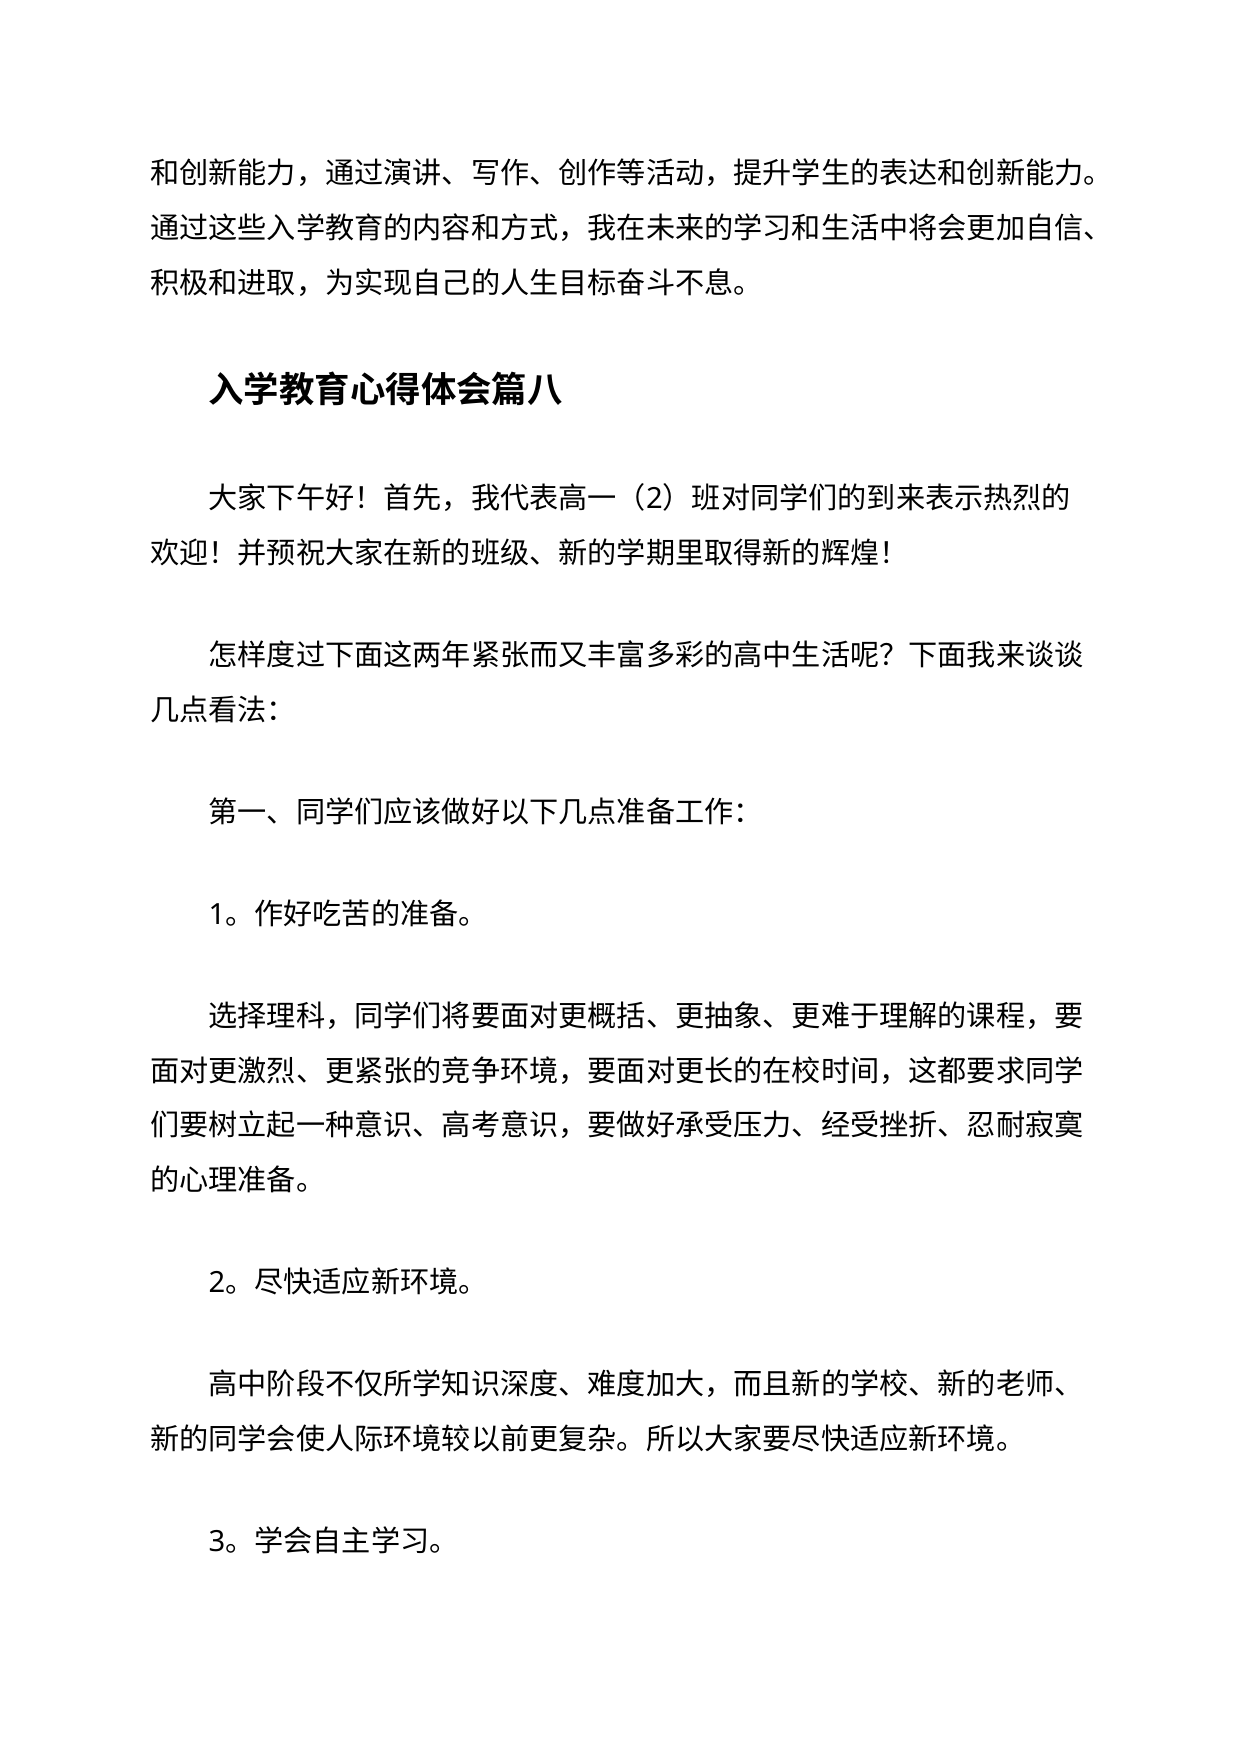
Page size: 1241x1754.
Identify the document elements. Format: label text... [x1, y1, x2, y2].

text 大家下午好！首先，我代表高一（2）班对同学们的到来表示热烈的欢迎！并预祝大家在新的班级、新的学期里取得新的辉煌！ [150, 475, 1090, 572]
text 入学教育心得体会篇八 [150, 362, 1090, 413]
text 1。作好吃苦的准备。 [150, 890, 1090, 933]
text 高中阶段不仅所学知识深度、难度加大，而且新的学校、新的老师、新的同学会使人际环境较以前更复杂。所以大家要尽快适应新环境。 [150, 1361, 1090, 1458]
text 2。尽快适应新环境。 [150, 1259, 1090, 1301]
text 第一、同学们应该做好以下几点准备工作： [150, 788, 1090, 831]
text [150, 150, 1090, 302]
text 选择理科，同学们将要面对更概括、更抽象、更难于理解的课程，要面对更激烈、更紧张的竞争环境，要面对更长的在校时间，这都要求同学们要树立起一种意识、高考意识，要做好承受压力、经受挫折、忍耐寂寞的心理准备。 [150, 992, 1090, 1199]
text 怎样度过下面这两年紧张而又丰富多彩的高中生活呢？下面我来谈谈几点看法： [150, 632, 1090, 729]
text 3。学会自主学习。 [150, 1517, 1090, 1560]
